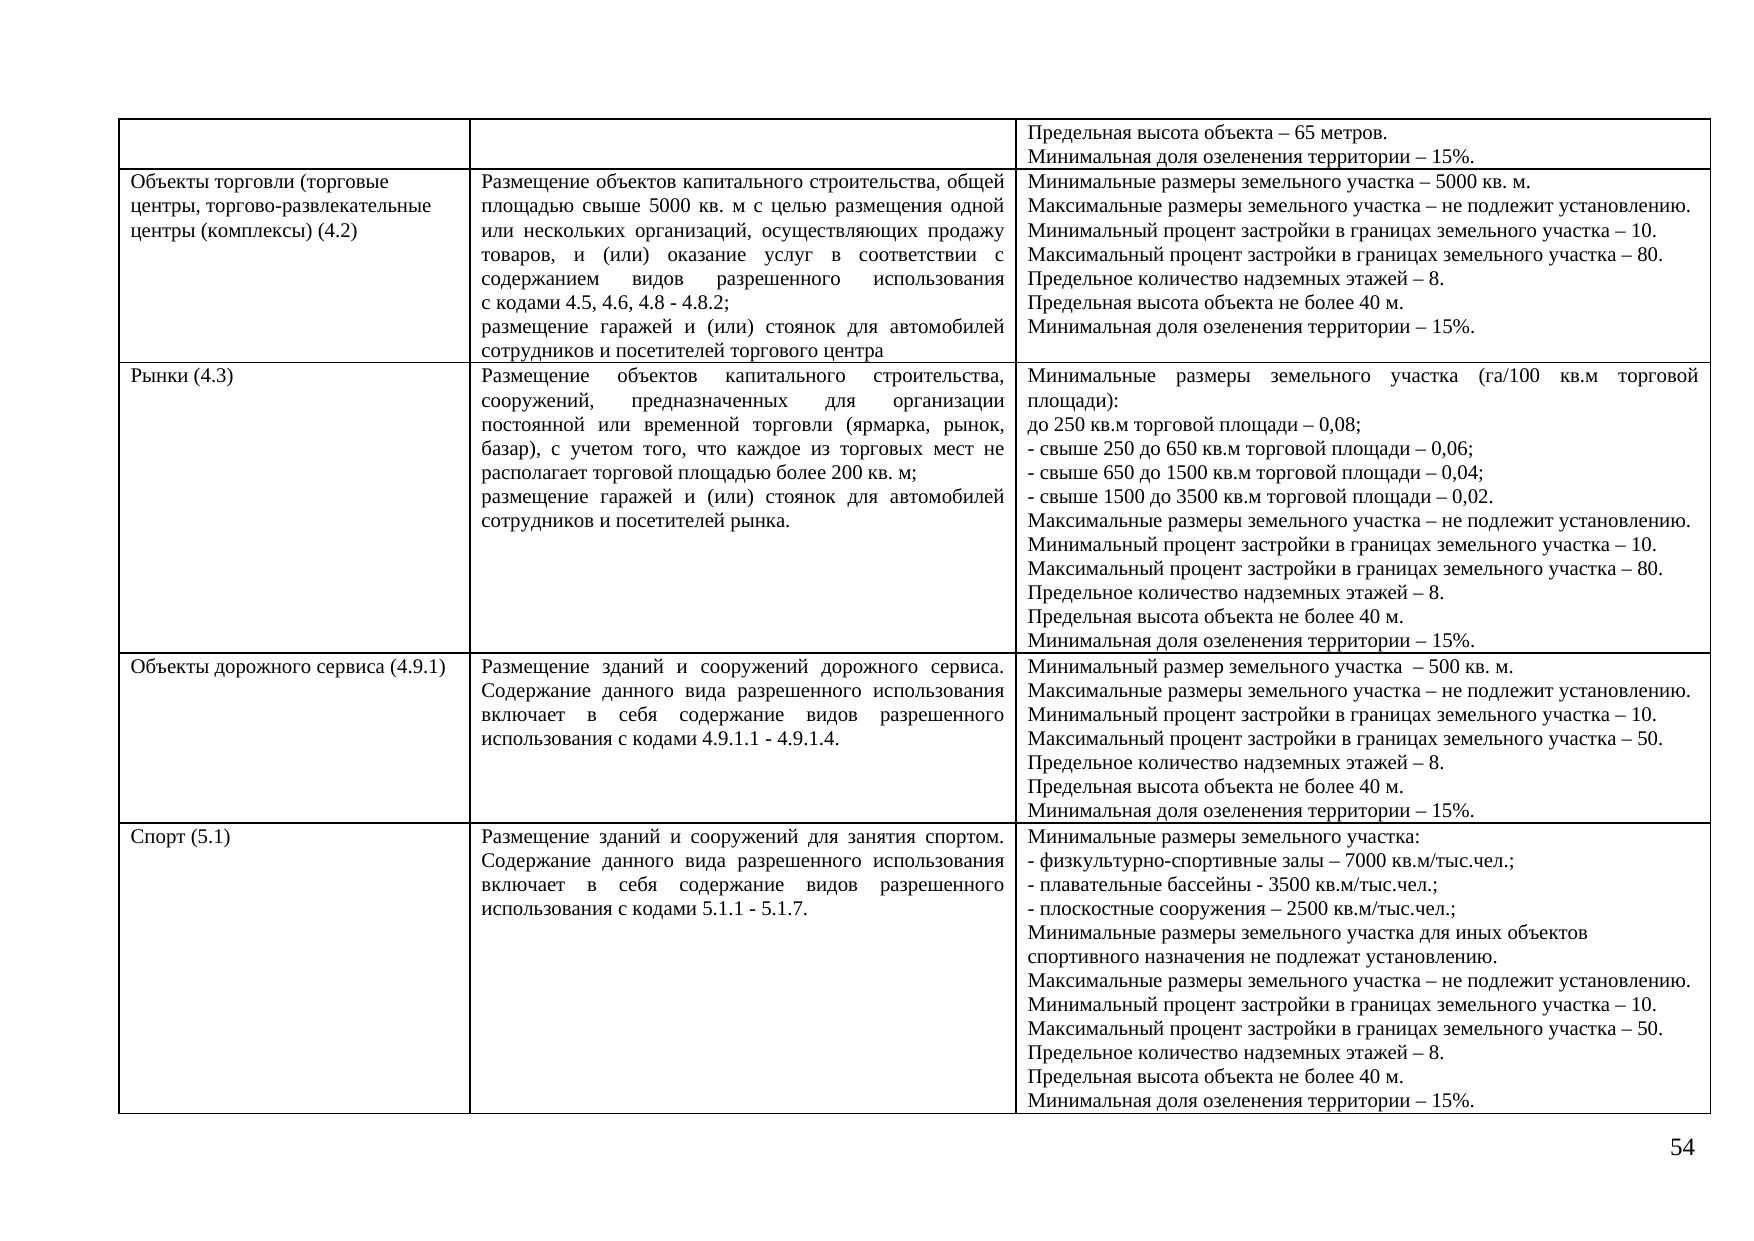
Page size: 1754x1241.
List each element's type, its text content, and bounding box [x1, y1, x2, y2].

table_cell Объекты торговли (торговые центры, торгово-развлекательные центры (комплексы) (4.2) [120, 170, 469, 362]
table_cell Минимальные размеры земельного участка (га/100 кв.м торговой площади): до 250 кв.м торговой площади – 0,08; - свыше 250 до 650 кв.м торговой площади – 0,06; - свыше 650 до 1500 кв.м торговой площади – 0,04; - свыше 1500 до 3500 кв.м торговой площади – 0,02. Максимальные размеры земельного участка – не подлежит установлению. Минимальный процент застройки в границах земельного участка – 10. Максимальный процент застройки в границах земельного участка – 80. Предельное количество надземных этажей – 8. Предельная высота объекта не более 40 м. Минимальная доля озеленения территории – 15%. [1017, 363, 1710, 652]
table_cell Минимальный размер земельного участка – 500 кв. м. Максимальные размеры земельного участка – не подлежит установлению. Минимальный процент застройки в границах земельного участка – 10. Максимальный процент застройки в границах земельного участка – 50. Предельное количество надземных этажей – 8. Предельная высота объекта не более 40 м. Минимальная доля озеленения территории – 15%. [1017, 654, 1710, 822]
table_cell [471, 120, 1015, 168]
table_cell Размещение объектов капитального строительства, сооружений, предназначенных для организации постоянной или временной торговли (ярмарка, рынок, базар), с учетом того, что каждое из торговых мест не располагает торговой площадью более 200 кв. м; размещение гаражей и (или) стоянок для автомобилей сотрудников и посетителей рынка. [471, 363, 1015, 652]
table_cell Размещение объектов капитального строительства, общей площадью свыше 5000 кв. м с целью размещения одной или нескольких организаций, осуществляющих продажу товаров, и (или) оказание услуг в соответствии с содержанием видов разрешенного использования с кодами 4.5, 4.6, 4.8 - 4.8.2; размещение гаражей и (или) стоянок для автомобилей сотрудников и посетителей торгового центра [471, 170, 1015, 362]
table_cell Объекты дорожного сервиса (4.9.1) [120, 654, 469, 822]
table_cell Спорт (5.1) [120, 824, 469, 1112]
table_cell Рынки (4.3) [120, 363, 469, 652]
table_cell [1017, 120, 1710, 168]
table_cell Размещение зданий и сооружений для занятия спортом. Содержание данного вида разрешенного использования включает в себя содержание видов разрешенного использования с кодами 5.1.1 - 5.1.7. [471, 824, 1015, 1112]
table_cell Минимальные размеры земельного участка: - физкультурно-спортивные залы – 7000 кв.м/тыс.чел.; - плавательные бассейны - 3500 кв.м/тыс.чел.; - плоскостные сооружения – 2500 кв.м/тыс.чел.; Минимальные размеры земельного участка для иных объектов спортивного назначения не подлежат установлению. Максимальные размеры земельного участка – не подлежит установлению. Минимальный процент застройки в границах земельного участка – 10. Максимальный процент застройки в границах земельного участка – 50. Предельное количество надземных этажей – 8. Предельная высота объекта не более 40 м. Минимальная доля озеленения территории – 15%. [1017, 824, 1710, 1112]
table_cell Размещение зданий и сооружений дорожного сервиса. Содержание данного вида разрешенного использования включает в себя содержание видов разрешенного использования с кодами 4.9.1.1 - 4.9.1.4. [471, 654, 1015, 822]
table_cell Минимальные размеры земельного участка – 5000 кв. м. Максимальные размеры земельного участка – не подлежит установлению. Минимальный процент застройки в границах земельного участка – 10. Максимальный процент застройки в границах земельного участка – 80. Предельное количество надземных этажей – 8. Предельная высота объекта не более 40 м. Минимальная доля озеленения территории – 15%. [1017, 170, 1710, 362]
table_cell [120, 120, 469, 168]
